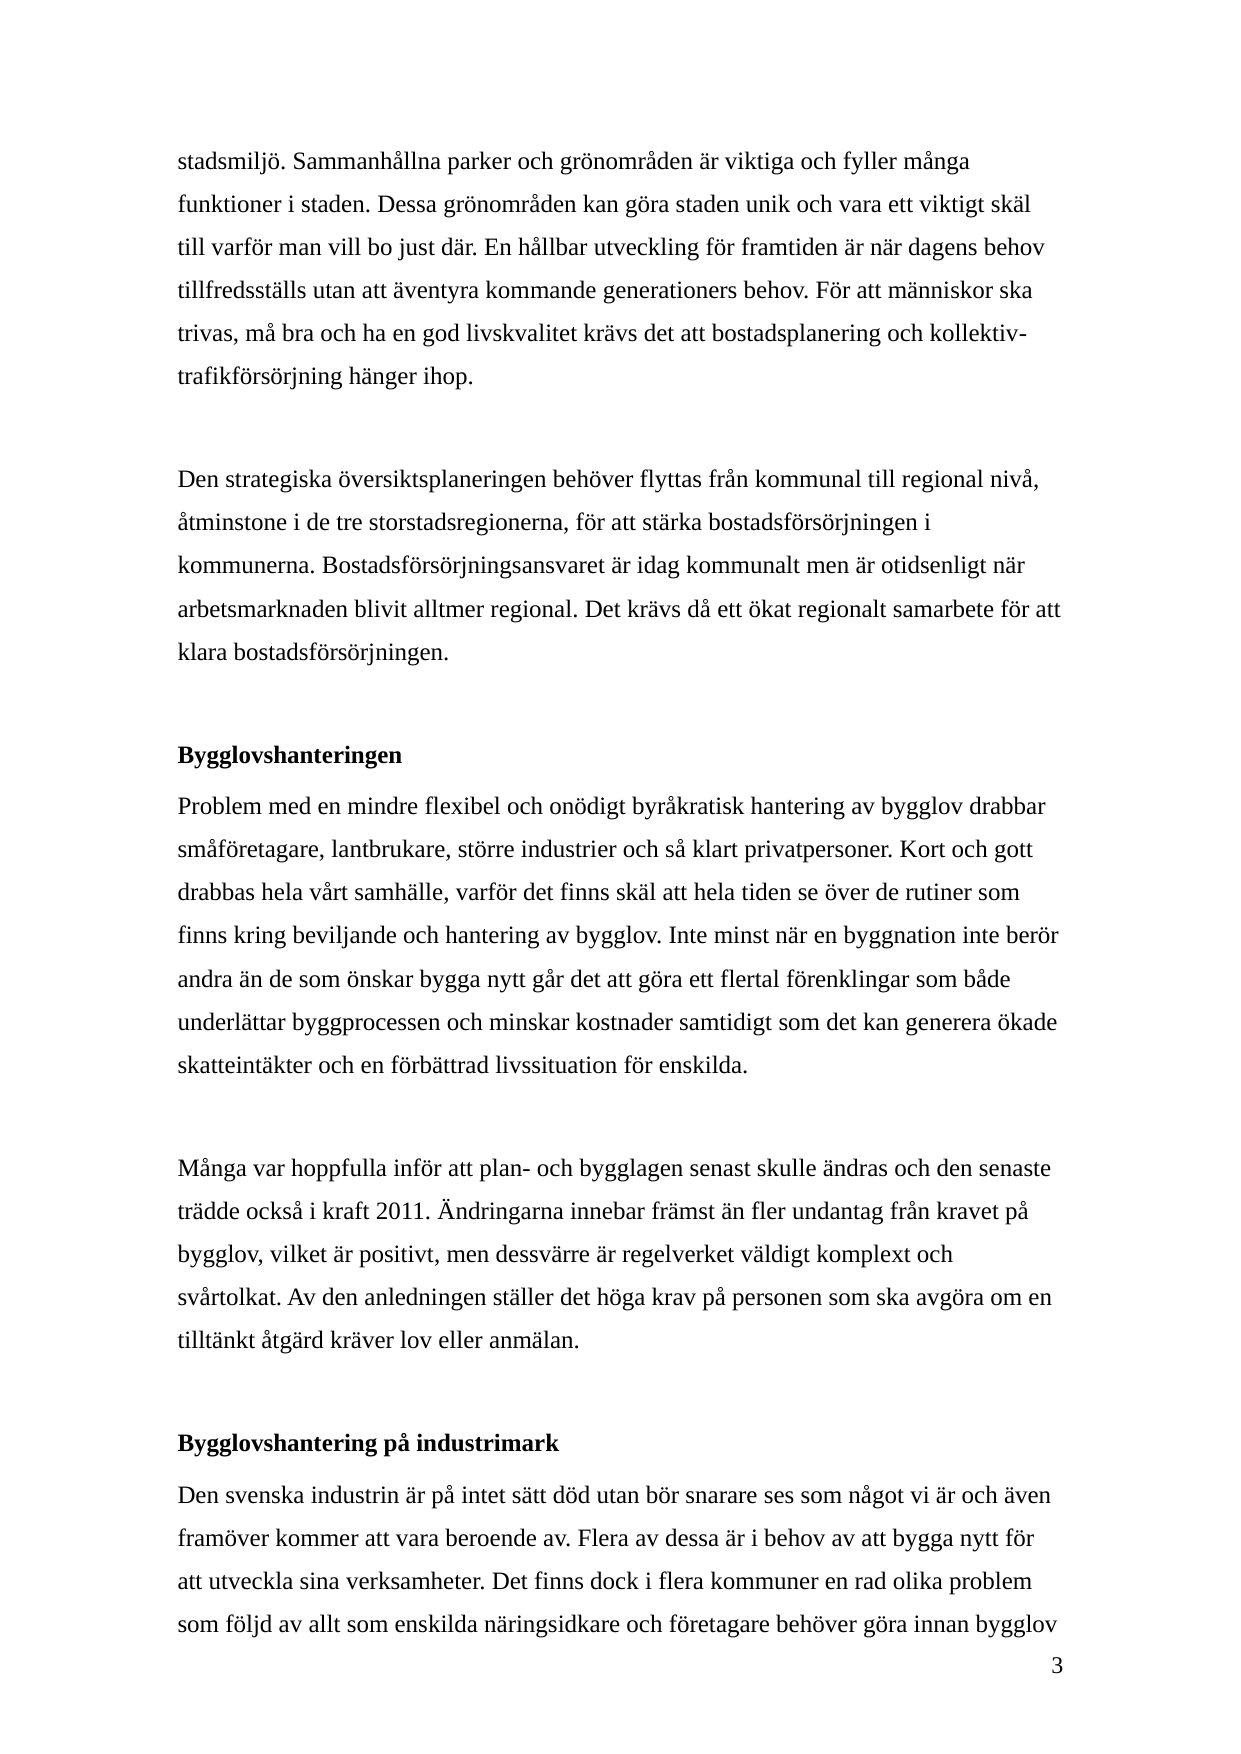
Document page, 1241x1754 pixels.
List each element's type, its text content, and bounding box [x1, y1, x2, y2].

text Bygglovshanteringen [177, 740, 1063, 768]
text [177, 146, 1063, 390]
text Den strategiska översiktsplaneringen behöver flyttas från kommunal till regional nivå, åtminstone i de tre storstadsregionerna, för att stärka bostadsförsörjningen i kommunerna. Bostadsförsörjningsansvaret är idag kommunalt men är otidsenligt när arbetsmarknaden blivit alltmer regional. Det krävs då ett ökat regionalt samarbete för att klara bostadsförsörjningen. [177, 464, 1063, 666]
text Många var hoppfulla inför att plan- och bygglagen senast skulle ändras och den senaste trädde också i kraft 2011. Ändringarna innebar främst än fler undantag från kravet på bygglov, vilket är positivt, men dessvärre är regelverket väldigt komplext och svårtolkat. Av den anledningen ställer det höga krav på personen som ska avgöra om en tilltänkt åtgärd kräver lov eller anmälan. [177, 1153, 1063, 1354]
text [177, 1480, 1063, 1638]
text Bygglovshantering på industrimark [177, 1428, 1063, 1457]
text Problem med en mindre flexibel och onödigt byråkratisk hantering av bygglov drabbar småföretagare, lantbrukare, större industrier och så klart privatpersoner. Kort och gott drabbas hela vårt samhälle, varför det finns skäl att hela tiden se över de rutiner som finns kring beviljande och hantering av bygglov. Inte minst när en byggnation inte berör andra än de som önskar bygga nytt går det att göra ett flertal förenklingar som både underlättar byggprocessen och minskar kostnader samtidigt som det kan generera ökade skatteintäkter och en förbättrad livssituation för enskilda. [177, 791, 1063, 1079]
